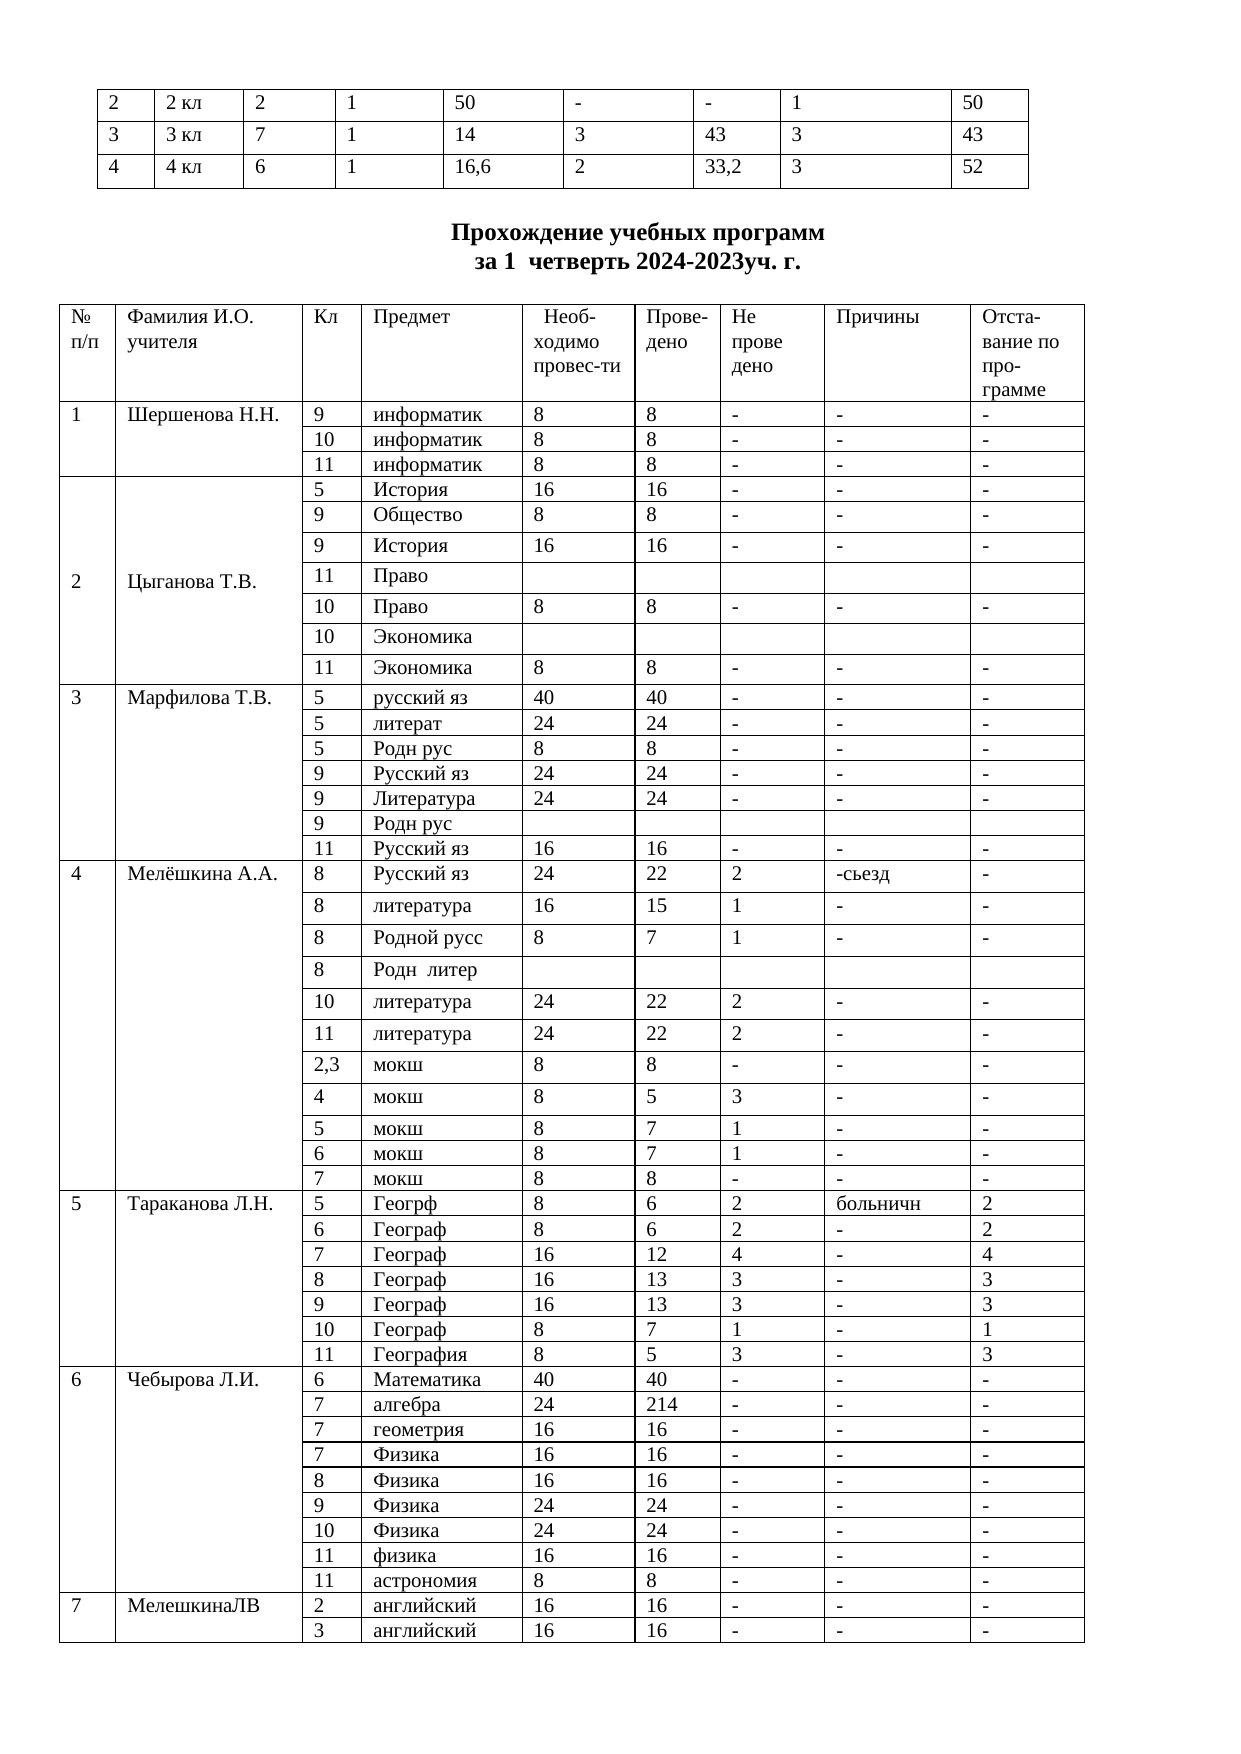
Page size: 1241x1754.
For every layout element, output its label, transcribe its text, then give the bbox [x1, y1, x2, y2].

table_cell - [971, 736, 1084, 759]
table_cell 9 [303, 1292, 361, 1316]
table_cell 24 [636, 761, 720, 785]
table_cell 22 [636, 861, 720, 892]
table_cell 24 [523, 710, 634, 734]
table_cell - [971, 989, 1084, 1019]
table_cell 16 [636, 533, 720, 562]
table_cell Общество [362, 502, 522, 532]
table_cell - [971, 1568, 1084, 1592]
table_cell - [825, 1020, 970, 1051]
table_cell - [825, 594, 970, 623]
table_cell - [721, 1468, 824, 1492]
table_cell - [825, 736, 970, 759]
table_cell - [825, 925, 970, 956]
table_cell 7 [303, 1443, 361, 1466]
table_header № п/п [60, 305, 115, 401]
table_cell - [971, 1417, 1084, 1441]
table_cell -сьезд [825, 861, 970, 892]
table_cell 8 [303, 1468, 361, 1492]
table_cell Цыганова Т.В. [116, 477, 302, 684]
table_cell 9 [303, 502, 361, 532]
table_cell литература [362, 989, 522, 1019]
table_cell 3 [721, 1084, 824, 1115]
table_cell 5 [60, 1191, 115, 1366]
table_cell [721, 957, 824, 987]
table_cell английский [362, 1618, 522, 1642]
table_cell - [825, 786, 970, 810]
table_cell 13 [636, 1267, 720, 1291]
table_cell 8 [523, 736, 634, 759]
table_cell 6 [303, 1141, 361, 1165]
table_cell 40 [636, 1367, 720, 1391]
table_cell 2 [564, 155, 693, 187]
table_cell - [971, 655, 1084, 684]
table_cell 8 [636, 427, 720, 451]
table_cell 22 [636, 989, 720, 1019]
table_cell Мелёшкина А.А. [116, 861, 302, 1190]
table_cell информатик [362, 427, 522, 451]
table_cell Физика [362, 1493, 522, 1517]
table_header Не прове дено [721, 305, 824, 401]
table_cell 11 [303, 1543, 361, 1567]
table_cell 8 [523, 427, 634, 451]
table_cell - [825, 1443, 970, 1466]
table_cell Русский яз [362, 836, 522, 860]
table_cell 3 кл [155, 122, 243, 153]
table_cell - [721, 1568, 824, 1592]
table_cell - [971, 1052, 1084, 1083]
table_cell - [694, 90, 780, 121]
table_cell 1 [721, 1116, 824, 1140]
table_cell - [721, 427, 824, 451]
table_cell 6 [303, 1216, 361, 1241]
table_cell - [825, 502, 970, 532]
table_cell 16 [636, 1543, 720, 1567]
table_cell Шершенова Н.Н. [116, 402, 302, 476]
table_cell Русский яз [362, 861, 522, 892]
table_cell 16 [636, 1443, 720, 1466]
table_cell Физика [362, 1468, 522, 1492]
table_cell - [721, 452, 824, 476]
table_cell [523, 624, 634, 654]
table_cell - [825, 1417, 970, 1441]
table_cell 6 [636, 1191, 720, 1215]
table_cell 7 [303, 1242, 361, 1266]
table_cell 3 [303, 1618, 361, 1642]
table_cell мокш [362, 1141, 522, 1165]
table_cell 11 [303, 836, 361, 860]
table_cell - [825, 402, 970, 426]
table_cell 6 [244, 155, 335, 187]
table_cell - [825, 655, 970, 684]
table_cell 2 [98, 90, 154, 121]
table_cell 2 [971, 1216, 1084, 1241]
table_cell 3 [60, 685, 115, 860]
table_cell геометрия [362, 1417, 522, 1441]
table_cell - [721, 1543, 824, 1567]
table_cell - [825, 1292, 970, 1316]
table_cell 11 [303, 563, 361, 593]
table_cell - [971, 893, 1084, 924]
table_cell литература [362, 893, 522, 924]
table_cell - [825, 893, 970, 924]
table_cell 3 [971, 1292, 1084, 1316]
table_cell 8 [523, 655, 634, 684]
table_cell 5 [303, 477, 361, 501]
table_cell 1 [721, 1141, 824, 1165]
subtitle за 1 четверть 2024-2023уч. г. [59, 246, 1217, 275]
table_cell 10 [303, 1518, 361, 1542]
table_cell - [825, 1141, 970, 1165]
table_cell 9 [303, 811, 361, 835]
table_cell 50 [952, 90, 1028, 121]
table_cell 16 [523, 1593, 634, 1617]
table_cell 10 [303, 594, 361, 623]
table_cell - [971, 1443, 1084, 1466]
table_cell - [825, 533, 970, 562]
table_cell 24 [523, 989, 634, 1019]
table_cell - [721, 836, 824, 860]
table_cell 11 [303, 452, 361, 476]
table_cell 1 [60, 402, 115, 476]
table_cell - [971, 1392, 1084, 1416]
table_cell - [721, 736, 824, 759]
table_cell 40 [523, 1367, 634, 1391]
table_cell 16 [636, 1618, 720, 1642]
table_cell - [971, 1141, 1084, 1165]
table_cell 24 [636, 710, 720, 734]
table_cell Право [362, 563, 522, 593]
table_cell Родн рус [362, 736, 522, 759]
table_cell Физика [362, 1443, 522, 1466]
table_cell 24 [523, 1493, 634, 1517]
table_cell - [825, 1216, 970, 1241]
table_cell - [971, 1618, 1084, 1642]
table_cell Родн литер [362, 957, 522, 987]
table_cell - [721, 533, 824, 562]
table_cell 16 [636, 836, 720, 860]
table_cell мокш [362, 1084, 522, 1115]
table_cell Русский яз [362, 761, 522, 785]
table_cell - [721, 402, 824, 426]
table_cell [971, 624, 1084, 654]
table_cell - [825, 1618, 970, 1642]
table_cell [636, 563, 720, 593]
table_cell 2,3 [303, 1052, 361, 1083]
table_cell [523, 563, 634, 593]
table_cell 8 [303, 925, 361, 956]
table_cell 2 [60, 477, 115, 684]
table_cell - [825, 477, 970, 501]
table_cell 5 [303, 1116, 361, 1140]
table_cell 3 [564, 122, 693, 153]
table_cell - [825, 761, 970, 785]
table_cell 8 [636, 402, 720, 426]
table_cell 2 [244, 90, 335, 121]
table_cell [971, 811, 1084, 835]
table_cell мокш [362, 1052, 522, 1083]
table_cell 16 [636, 1417, 720, 1441]
table_cell 2 [721, 1020, 824, 1051]
table_cell Экономика [362, 624, 522, 654]
table_cell [721, 624, 824, 654]
table_cell 11 [303, 1342, 361, 1366]
table_cell 24 [523, 1020, 634, 1051]
table_cell 52 [952, 155, 1028, 187]
table_cell 16 [636, 1593, 720, 1617]
table_cell - [825, 1267, 970, 1291]
table_cell - [721, 477, 824, 501]
table_cell - [721, 1618, 824, 1642]
table_cell Математика [362, 1367, 522, 1391]
table_cell 7 [636, 1116, 720, 1140]
table_cell 6 [60, 1367, 115, 1592]
table_header Предмет [362, 305, 522, 401]
table_header Прове-дено [636, 305, 720, 401]
table_cell 8 [523, 925, 634, 956]
table_cell 5 [636, 1342, 720, 1366]
table_cell Право [362, 594, 522, 623]
table_cell 14 [444, 122, 563, 153]
table_header Причины [825, 305, 970, 401]
table_cell 8 [636, 655, 720, 684]
table_cell 8 [636, 594, 720, 623]
table_cell 16 [523, 533, 634, 562]
table_cell 16 [523, 893, 634, 924]
table_cell 24 [523, 1392, 634, 1416]
table_cell 3 [721, 1342, 824, 1366]
table_cell 8 [523, 402, 634, 426]
table_cell 13 [636, 1292, 720, 1316]
table_cell [971, 563, 1084, 593]
table_cell - [825, 1166, 970, 1190]
table_cell 11 [303, 655, 361, 684]
table_cell - [825, 1543, 970, 1567]
table_cell 16 [523, 1543, 634, 1567]
table_cell - [971, 786, 1084, 810]
table_cell - [971, 1493, 1084, 1517]
table_cell информатик [362, 402, 522, 426]
table_cell - [825, 1317, 970, 1341]
table_cell - [825, 1518, 970, 1542]
table_cell 7 [636, 1141, 720, 1165]
table_cell Географ [362, 1216, 522, 1241]
table_cell 5 [303, 736, 361, 759]
table_cell - [564, 90, 693, 121]
table_cell 10 [303, 427, 361, 451]
table_cell 2 кл [155, 90, 243, 121]
table_cell 16 [523, 1443, 634, 1466]
table_cell 24 [636, 1518, 720, 1542]
table_cell - [825, 1493, 970, 1517]
table_cell [523, 811, 634, 835]
table_cell физика [362, 1543, 522, 1567]
table_cell 2 [721, 1216, 824, 1241]
table_cell [971, 957, 1084, 987]
table_cell [721, 563, 824, 593]
table_cell - [721, 1493, 824, 1517]
table_cell 8 [523, 1568, 634, 1592]
table_cell 8 [303, 1267, 361, 1291]
table_cell 5 [303, 685, 361, 709]
table_cell 8 [523, 452, 634, 476]
table_cell - [721, 1166, 824, 1190]
table_cell 8 [523, 1216, 634, 1241]
table_cell Родной русс [362, 925, 522, 956]
table_cell 16 [523, 1292, 634, 1316]
table_cell 6 [636, 1216, 720, 1241]
table_cell 8 [523, 1141, 634, 1165]
table_cell Тараканова Л.Н. [116, 1191, 302, 1366]
table_cell 7 [244, 122, 335, 153]
table_cell Географ [362, 1242, 522, 1266]
table_cell 8 [523, 1084, 634, 1115]
table_cell 8 [636, 1052, 720, 1083]
table_cell - [825, 989, 970, 1019]
table_cell 11 [303, 1020, 361, 1051]
table_cell 15 [636, 893, 720, 924]
table_cell МелешкинаЛВ [116, 1593, 302, 1642]
table_cell 7 [60, 1593, 115, 1642]
table_cell 8 [523, 1052, 634, 1083]
table_cell - [721, 502, 824, 532]
table_cell - [721, 1593, 824, 1617]
table_cell 9 [303, 533, 361, 562]
table_cell 3 [971, 1267, 1084, 1291]
table_cell Географ [362, 1317, 522, 1341]
table_cell - [825, 1242, 970, 1266]
table_cell 24 [523, 861, 634, 892]
table_cell 10 [303, 1317, 361, 1341]
table_cell [825, 811, 970, 835]
table_cell 24 [636, 1493, 720, 1517]
table_cell 22 [636, 1020, 720, 1051]
table_cell - [721, 1443, 824, 1466]
table_cell 4 [721, 1242, 824, 1266]
table_cell [825, 624, 970, 654]
table_cell 10 [303, 989, 361, 1019]
table_cell 4 кл [155, 155, 243, 187]
table_cell 7 [636, 925, 720, 956]
table_cell 1 [721, 925, 824, 956]
table_cell 3 [721, 1292, 824, 1316]
table_cell 3 [971, 1342, 1084, 1366]
table_cell 43 [952, 122, 1028, 153]
table_cell - [971, 1593, 1084, 1617]
table_cell 8 [523, 1342, 634, 1366]
table_cell мокш [362, 1116, 522, 1140]
table_cell 16 [636, 1468, 720, 1492]
table_cell 4 [971, 1242, 1084, 1266]
table_cell [523, 957, 634, 987]
table_cell 7 [303, 1417, 361, 1441]
table_cell - [825, 1116, 970, 1140]
table_cell 5 [636, 1084, 720, 1115]
table_cell - [971, 502, 1084, 532]
table_cell - [971, 452, 1084, 476]
table_cell 9 [303, 761, 361, 785]
table_cell 1 [336, 90, 443, 121]
table_cell - [825, 1052, 970, 1083]
table_cell - [971, 1468, 1084, 1492]
table_cell - [721, 1052, 824, 1083]
table_cell Литература [362, 786, 522, 810]
table_cell 9 [303, 786, 361, 810]
table_cell 2 [721, 861, 824, 892]
table_header Фамилия И.О. учителя [116, 305, 302, 401]
table_cell - [825, 1367, 970, 1391]
table_cell - [971, 836, 1084, 860]
table_cell 24 [523, 786, 634, 810]
table_cell [721, 811, 824, 835]
table_cell - [971, 1367, 1084, 1391]
table_cell алгебра [362, 1392, 522, 1416]
table_cell [825, 563, 970, 593]
table_cell - [971, 1166, 1084, 1190]
table_cell 4 [98, 155, 154, 187]
table_cell 33,2 [694, 155, 780, 187]
table_cell - [971, 861, 1084, 892]
table_cell 1 [336, 155, 443, 187]
table_cell 1 [336, 122, 443, 153]
table_cell Чебырова Л.И. [116, 1367, 302, 1592]
table_cell - [971, 427, 1084, 451]
table_cell - [971, 1543, 1084, 1567]
table_cell Физика [362, 1518, 522, 1542]
table_cell Родн рус [362, 811, 522, 835]
table_header Необ- ходимо провес-ти [523, 305, 634, 401]
table_cell История [362, 477, 522, 501]
table_cell 3 [781, 122, 951, 153]
table_cell 3 [721, 1267, 824, 1291]
table_cell - [721, 655, 824, 684]
table_cell 5 [303, 1191, 361, 1215]
table_cell - [825, 710, 970, 734]
table_cell - [825, 452, 970, 476]
table_header Отста- вание по про- грамме [971, 305, 1084, 401]
table_cell 24 [636, 786, 720, 810]
table_cell 8 [523, 1191, 634, 1215]
table_cell Марфилова Т.В. [116, 685, 302, 860]
table_header Кл [303, 305, 361, 401]
table_cell - [721, 594, 824, 623]
table_cell 16 [523, 1618, 634, 1642]
table_cell 3 [98, 122, 154, 153]
table_cell 1 [721, 893, 824, 924]
table_cell - [825, 1084, 970, 1115]
table_cell 2 [303, 1593, 361, 1617]
table_cell русский яз [362, 685, 522, 709]
table_cell 8 [636, 736, 720, 759]
table_cell 2 [721, 989, 824, 1019]
table_cell 6 [303, 1367, 361, 1391]
table_cell 43 [694, 122, 780, 153]
table_cell 1 [781, 90, 951, 121]
table_cell 2 [721, 1191, 824, 1215]
table_cell 8 [303, 893, 361, 924]
table_cell [636, 811, 720, 835]
table_cell 11 [303, 1568, 361, 1592]
table_cell 3 [781, 155, 951, 187]
table_cell 8 [636, 1166, 720, 1190]
table_cell - [971, 594, 1084, 623]
table_cell 4 [303, 1084, 361, 1115]
table_cell 24 [523, 1518, 634, 1542]
table_cell - [971, 761, 1084, 785]
table_cell 4 [60, 861, 115, 1190]
table_cell 24 [523, 761, 634, 785]
table_cell 8 [523, 1166, 634, 1190]
table_cell 16 [523, 836, 634, 860]
table_cell 8 [636, 502, 720, 532]
table_cell 40 [523, 685, 634, 709]
table_cell 8 [636, 452, 720, 476]
table_cell 9 [303, 402, 361, 426]
table_cell 16 [523, 477, 634, 501]
table_cell - [825, 1593, 970, 1617]
table_cell - [971, 402, 1084, 426]
table_cell 8 [523, 594, 634, 623]
table_cell 1 [721, 1317, 824, 1341]
table_cell 16 [523, 1417, 634, 1441]
table_cell - [971, 533, 1084, 562]
table_cell - [825, 836, 970, 860]
table_cell астрономия [362, 1568, 522, 1592]
table_cell - [825, 1392, 970, 1416]
table_cell - [825, 685, 970, 709]
table_cell больничн [825, 1191, 970, 1215]
table_cell 16 [523, 1267, 634, 1291]
table_cell 5 [303, 710, 361, 734]
table_cell 16 [523, 1242, 634, 1266]
table_cell 8 [523, 502, 634, 532]
table_cell 7 [303, 1166, 361, 1190]
table_cell - [825, 427, 970, 451]
table_cell 40 [636, 685, 720, 709]
subtitle Прохождение учебных программ [59, 217, 1217, 246]
table_cell 10 [303, 624, 361, 654]
table_cell 8 [636, 1568, 720, 1592]
table_cell 8 [523, 1116, 634, 1140]
table_cell 16,6 [444, 155, 563, 187]
table_cell 8 [303, 861, 361, 892]
table_cell - [721, 761, 824, 785]
table_cell [636, 624, 720, 654]
table_cell География [362, 1342, 522, 1366]
table_cell 214 [636, 1392, 720, 1416]
table_cell литература [362, 1020, 522, 1051]
table_cell информатик [362, 452, 522, 476]
table_cell 8 [523, 1317, 634, 1341]
table_cell Географ [362, 1292, 522, 1316]
table_cell 16 [636, 477, 720, 501]
table_cell - [971, 925, 1084, 956]
table_cell 8 [303, 957, 361, 987]
table_cell - [825, 1468, 970, 1492]
table_cell - [971, 1518, 1084, 1542]
table_cell английский [362, 1593, 522, 1617]
table_cell - [825, 1568, 970, 1592]
table_cell - [721, 1417, 824, 1441]
table_cell мокш [362, 1166, 522, 1190]
table_cell - [971, 710, 1084, 734]
table_cell литерат [362, 710, 522, 734]
table_cell Экономика [362, 655, 522, 684]
table_cell - [971, 477, 1084, 501]
table_cell 50 [444, 90, 563, 121]
table_cell 12 [636, 1242, 720, 1266]
table_cell - [721, 1392, 824, 1416]
table_cell - [721, 685, 824, 709]
table_cell - [721, 1518, 824, 1542]
table_cell - [721, 1367, 824, 1391]
table_cell - [971, 1020, 1084, 1051]
table_cell 9 [303, 1493, 361, 1517]
table_cell - [825, 1342, 970, 1366]
table_cell - [971, 1116, 1084, 1140]
table_cell Географ [362, 1267, 522, 1291]
table_cell История [362, 533, 522, 562]
table_cell Геогрф [362, 1191, 522, 1215]
table_cell [825, 957, 970, 987]
table_cell 2 [971, 1191, 1084, 1215]
table_cell 16 [523, 1468, 634, 1492]
table_cell - [971, 1084, 1084, 1115]
table_cell 7 [303, 1392, 361, 1416]
table_cell - [721, 786, 824, 810]
table_cell - [721, 710, 824, 734]
table_cell 1 [971, 1317, 1084, 1341]
table_cell 7 [636, 1317, 720, 1341]
table_cell [636, 957, 720, 987]
table_cell - [971, 685, 1084, 709]
